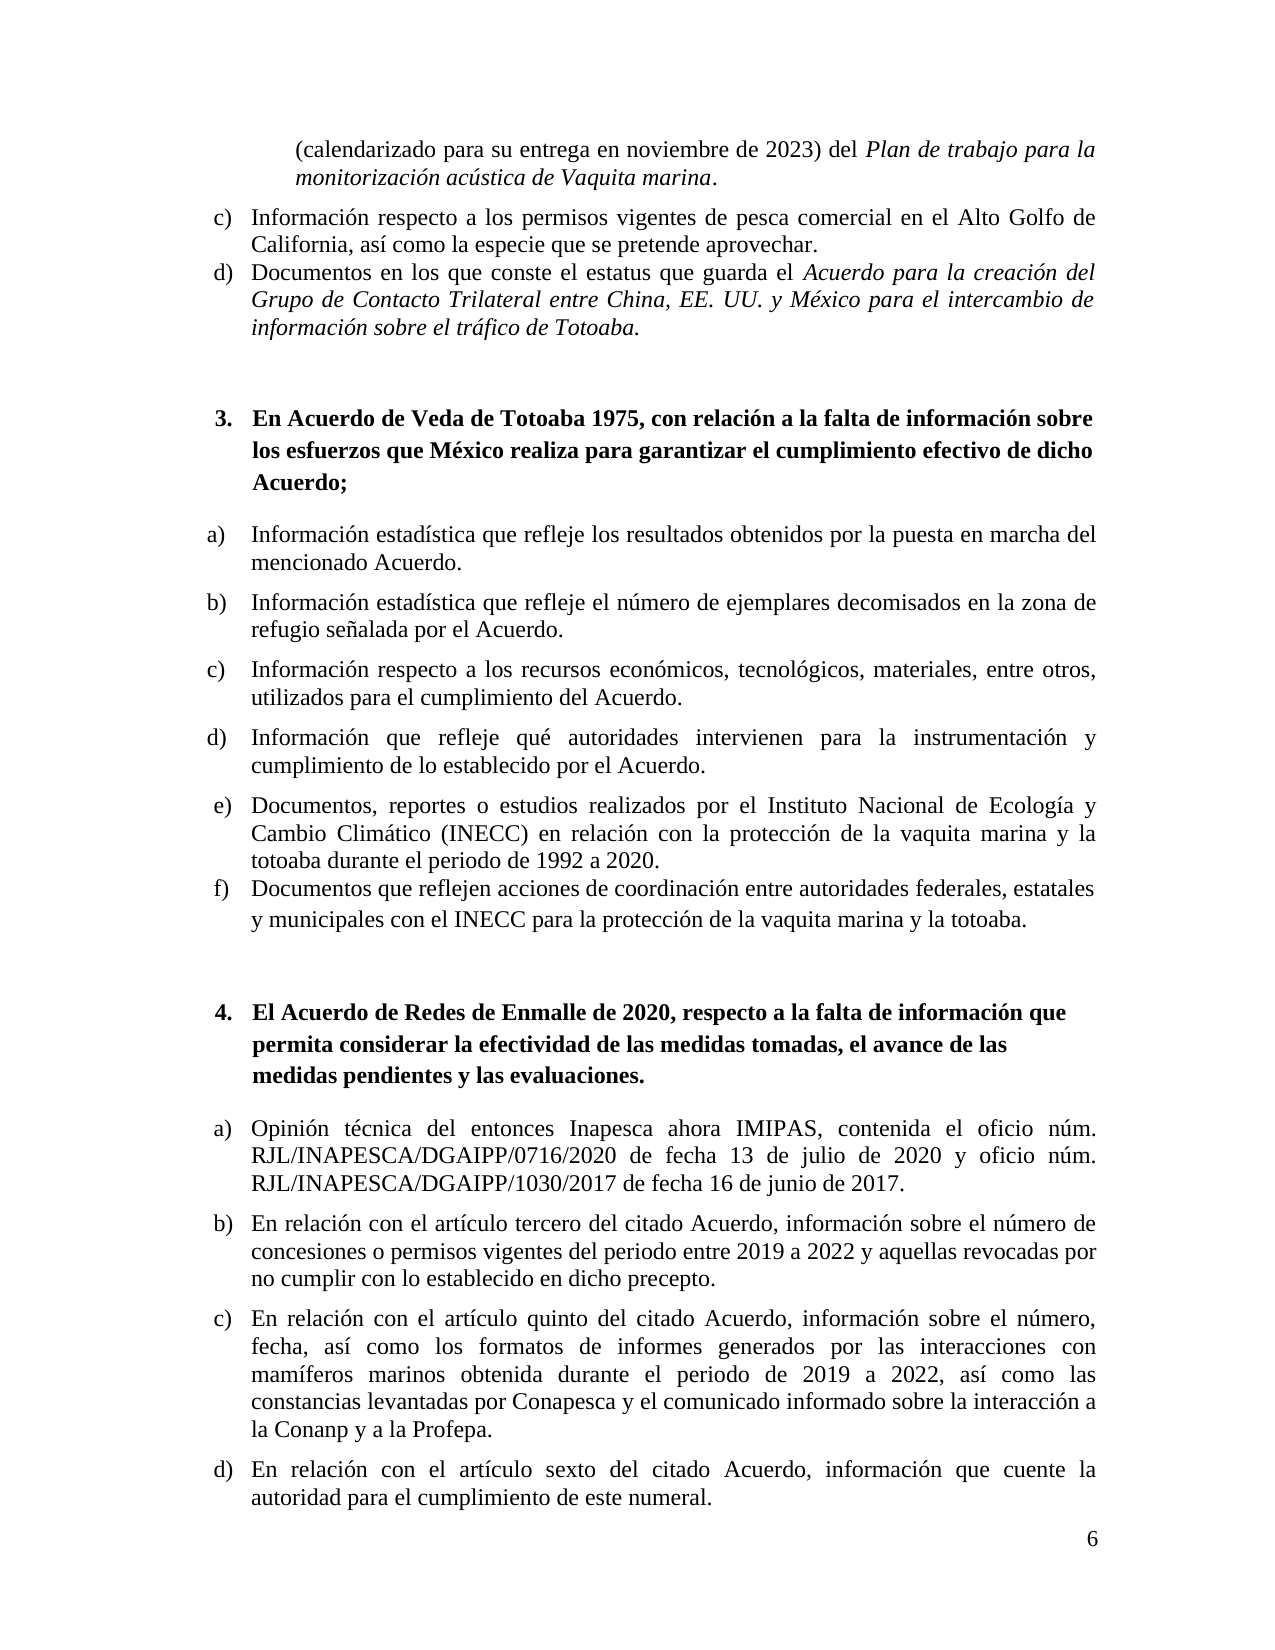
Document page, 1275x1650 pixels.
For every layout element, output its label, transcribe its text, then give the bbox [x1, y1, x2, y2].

list Opinión técnica del entonces Inapesca ahora IMIPAS, contenida el oficio núm. RJL/INAPESCA/DGAIPP/0716/2020 de fecha 13 de julio de 2020 y oficio núm. RJL/INAPESCA/DGAIPP/1030/2017 de fecha 16 de junio de 2017. [213, 1114, 1098, 1197]
list Documentos, reportes o estudios realizados por el Instituto Nacional de Ecología y Cambio Climático (INECC) en relación con la protección de la vaquita marina y la totoaba durante el periodo de 1992 a 2020. [213, 791, 1098, 874]
list Información que refleje qué autoridades intervienen para la instrumentación y cumplimiento de lo establecido por el Acuerdo. [207, 723, 1098, 778]
list Información estadística que refleje el número de ejemplares decomisados en la zona de refugio señalada por el Acuerdo. [207, 588, 1098, 643]
list Información estadística que refleje los resultados obtenidos por la puesta en marcha del mencionado Acuerdo. [207, 520, 1098, 575]
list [266, 135, 1098, 190]
list En relación con el artículo tercero del citado Acuerdo, información sobre el número de concesiones o permisos vigentes del periodo entre 2019 a 2022 y aquellas revocadas por no cumplir con lo establecido en dicho precepto. [213, 1209, 1098, 1292]
list Documentos en los que conste el estatus que guarda el Acuerdo para la creación del Grupo de Contacto Trilateral entre China, EE. UU. y México para el intercambio de información sobre el tráfico de Totoaba. [213, 258, 1098, 341]
list El Acuerdo de Redes de Enmalle de 2020, respecto a la falta de información que permita considerar la efectividad de las medidas tomadas, el avance de las medidas pendientes y las evaluaciones. [214, 998, 1098, 1089]
list Información respecto a los recursos económicos, tecnológicos, materiales, entre otros, utilizados para el cumplimiento del Acuerdo. [207, 656, 1098, 711]
list Documentos que reflejen acciones de coordinación entre autoridades federales, estatales y municipales con el INECC para la protección de la vaquita marina y la totoaba. [213, 874, 1098, 933]
list En Acuerdo de Veda de Totoaba 1975, con relación a la falta de información sobre los esfuerzos que México realiza para garantizar el cumplimiento efectivo de dicho Acuerdo; [214, 404, 1098, 495]
list En relación con el artículo quinto del citado Acuerdo, información sobre el número, fecha, así como los formatos de informes generados por las interacciones con mamíferos marinos obtenida durante el periodo de 2019 a 2022, así como las constancias levantadas por Conapesca y el comunicado informado sobre la interacción a la Conanp y a la Profepa. [213, 1304, 1098, 1442]
list Información respecto a los permisos vigentes de pesca comercial en el Alto Golfo de California, así como la especie que se pretende aprovechar. [213, 203, 1098, 258]
list En relación con el artículo sexto del citado Acuerdo, información que cuente la autoridad para el cumplimiento de este numeral. [213, 1455, 1098, 1510]
